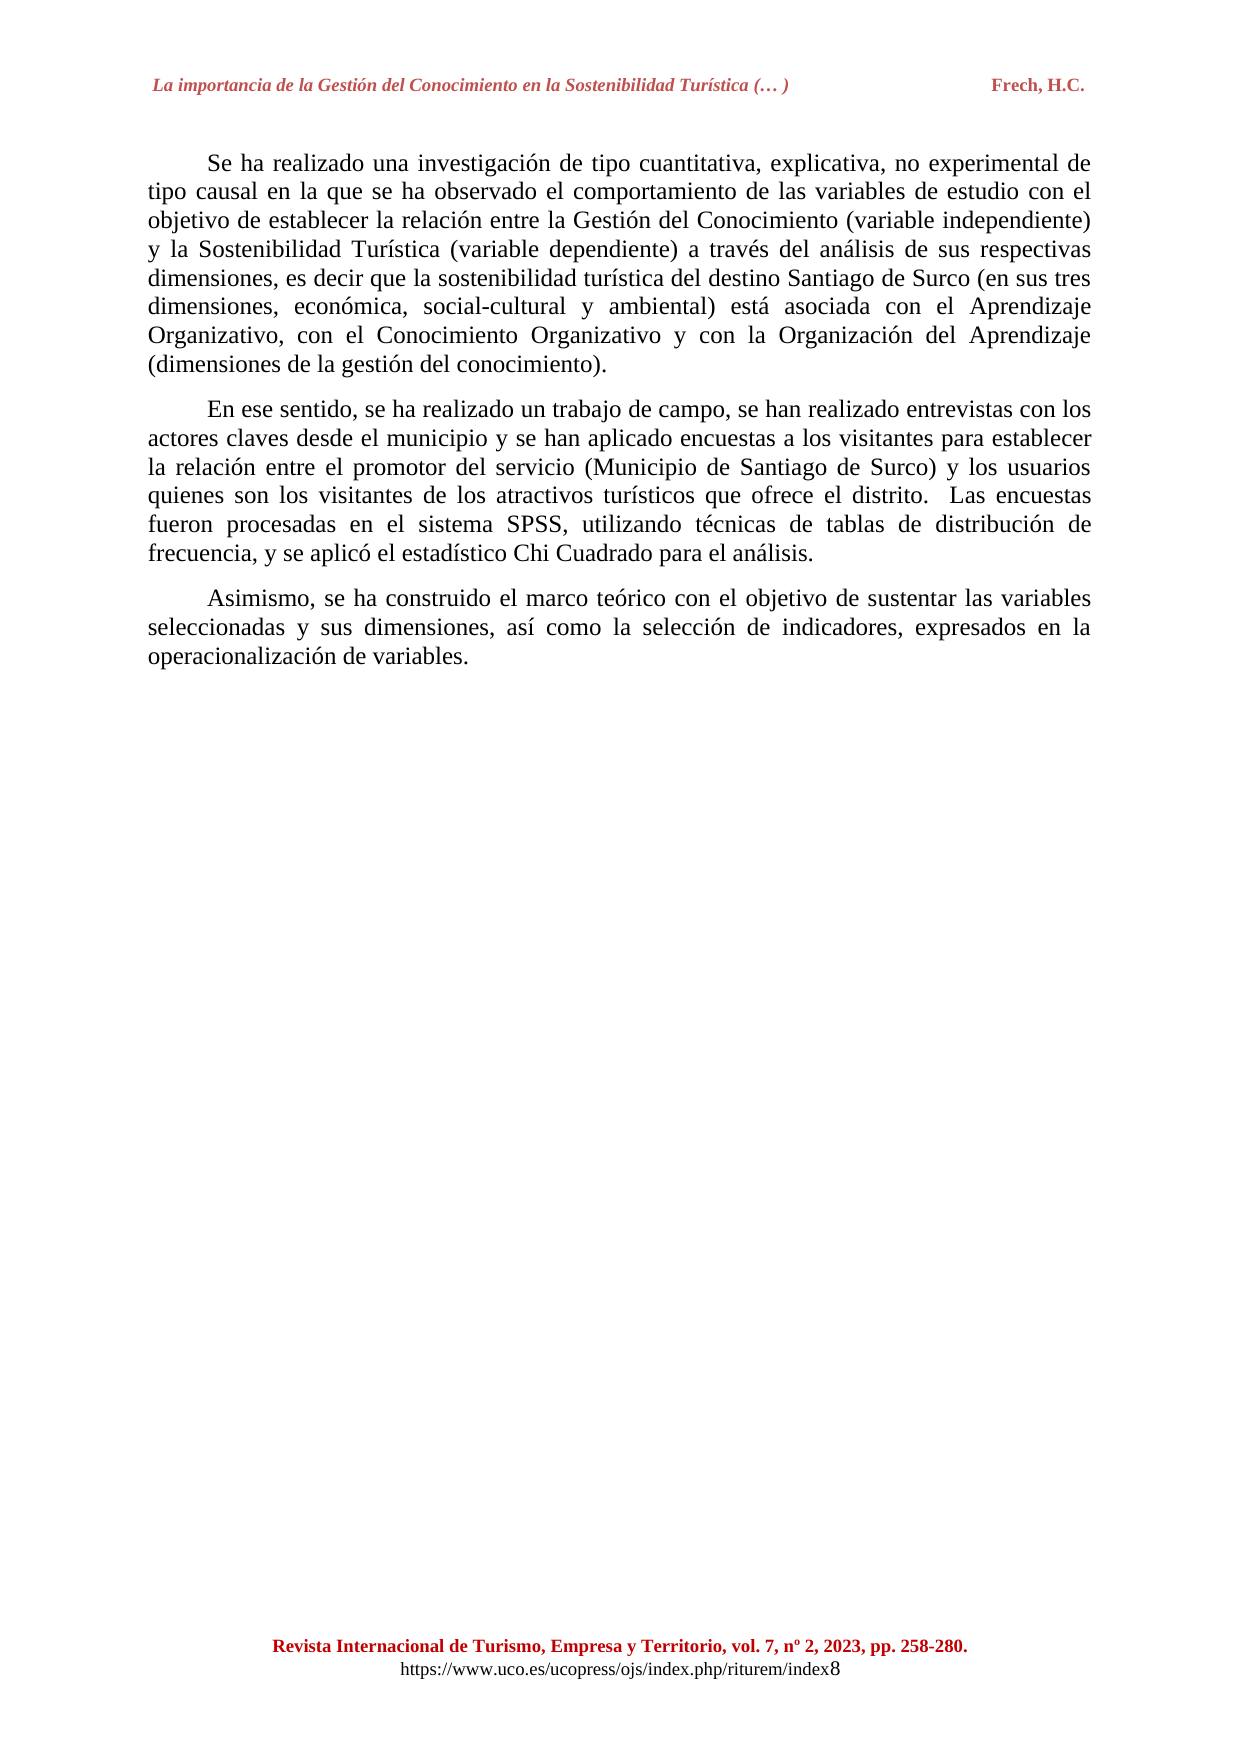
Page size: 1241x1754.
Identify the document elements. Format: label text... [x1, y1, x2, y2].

text Asimismo, se ha construido el marco teórico con el objetivo de sustentar las variables seleccionadas y sus dimensiones, así como la selección de indicadores, expresados en la operacionalización de variables. [148, 583, 1093, 670]
text Se ha realizado una investigación de tipo cuantitativa, explicativa, no experimental de tipo causal en la que se ha observado el comportamiento de las variables de estudio con el objetivo de establecer la relación entre la Gestión del Conocimiento (variable independiente) y la Sostenibilidad Turística (variable dependiente) a través del análisis de sus respectivas dimensiones, es decir que la sostenibilidad turística del destino Santiago de Surco (en sus tres dimensiones, económica, social-cultural y ambiental) está asociada con el Aprendizaje Organizativo, con el Conocimiento Organizativo y con la Organización del Aprendizaje (dimensiones de la gestión del conocimiento). [148, 148, 1093, 378]
text En ese sentido, se ha realizado un trabajo de campo, se han realizado entrevistas con los actores claves desde el municipio y se han aplicado encuestas a los visitantes para establecer la relación entre el promotor del servicio (Municipio de Santiago de Surco) y los usuarios quienes son los visitantes de los atractivos turísticos que ofrece el distrito. Las encuestas fueron procesadas en el sistema SPSS, utilizando técnicas de tablas de distribución de frecuencia, y se aplicó el estadístico Chi Cuadrado para el análisis. [148, 394, 1093, 567]
